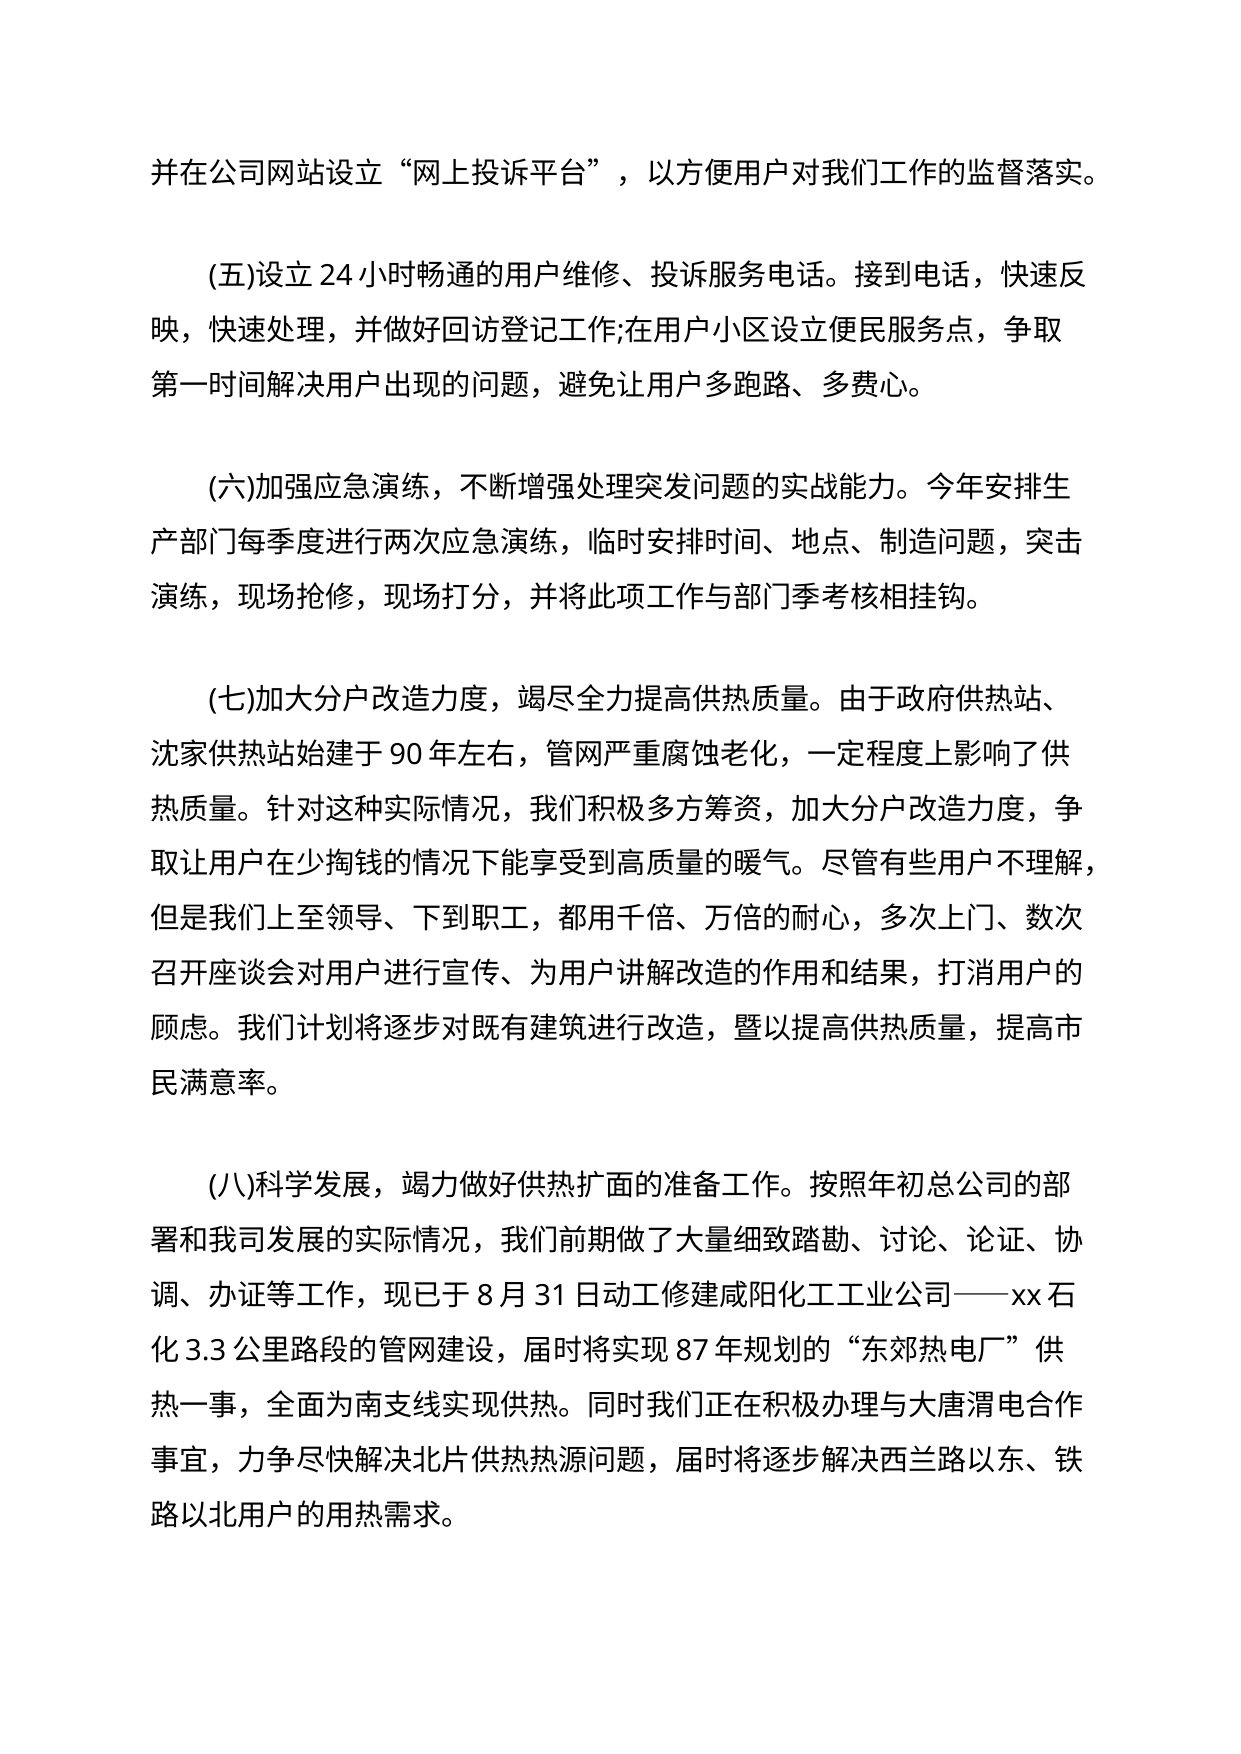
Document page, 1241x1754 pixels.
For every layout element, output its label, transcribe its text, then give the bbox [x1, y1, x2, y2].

text (六)加强应急演练，不断增强处理突发问题的实战能力。今年安排生产部门每季度进行两次应急演练，临时安排时间、地点、制造问题，突击演练，现场抢修，现场打分，并将此项工作与部门季考核相挂钩。 [150, 463, 1090, 616]
text (五)设立24小时畅通的用户维修、投诉服务电话。接到电话，快速反映，快速处理，并做好回访登记工作;在用户小区设立便民服务点，争取第一时间解决用户出现的问题，避免让用户多跑路、多费心。 [150, 252, 1090, 404]
text (八)科学发展，竭力做好供热扩面的准备工作。按照年初总公司的部署和我司发展的实际情况，我们前期做了大量细致踏勘、讨论、论证、协调、办证等工作，现已于8月31日动工修建咸阳化工工业公司——xx石化3.3公里路段的管网建设，届时将实现87年规划的“东郊热电厂”供热一事，全面为南支线实现供热。同时我们正在积极办理与大唐渭电合作事宜，力争尽快解决北片供热热源问题，届时将逐步解决西兰路以东、铁路以北用户的用热需求。 [150, 1161, 1090, 1533]
text (七)加大分户改造力度，竭尽全力提高供热质量。由于政府供热站、沈家供热站始建于90年左右，管网严重腐蚀老化，一定程度上影响了供热质量。针对这种实际情况，我们积极多方筹资，加大分户改造力度，争取让用户在少掏钱的情况下能享受到高质量的暖气。尽管有些用户不理解，但是我们上至领导、下到职工，都用千倍、万倍的耐心，多次上门、数次召开座谈会对用户进行宣传、为用户讲解改造的作用和结果，打消用户的顾虑。我们计划将逐步对既有建筑进行改造，暨以提高供热质量，提高市民满意率。 [150, 675, 1090, 1102]
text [150, 150, 1090, 192]
